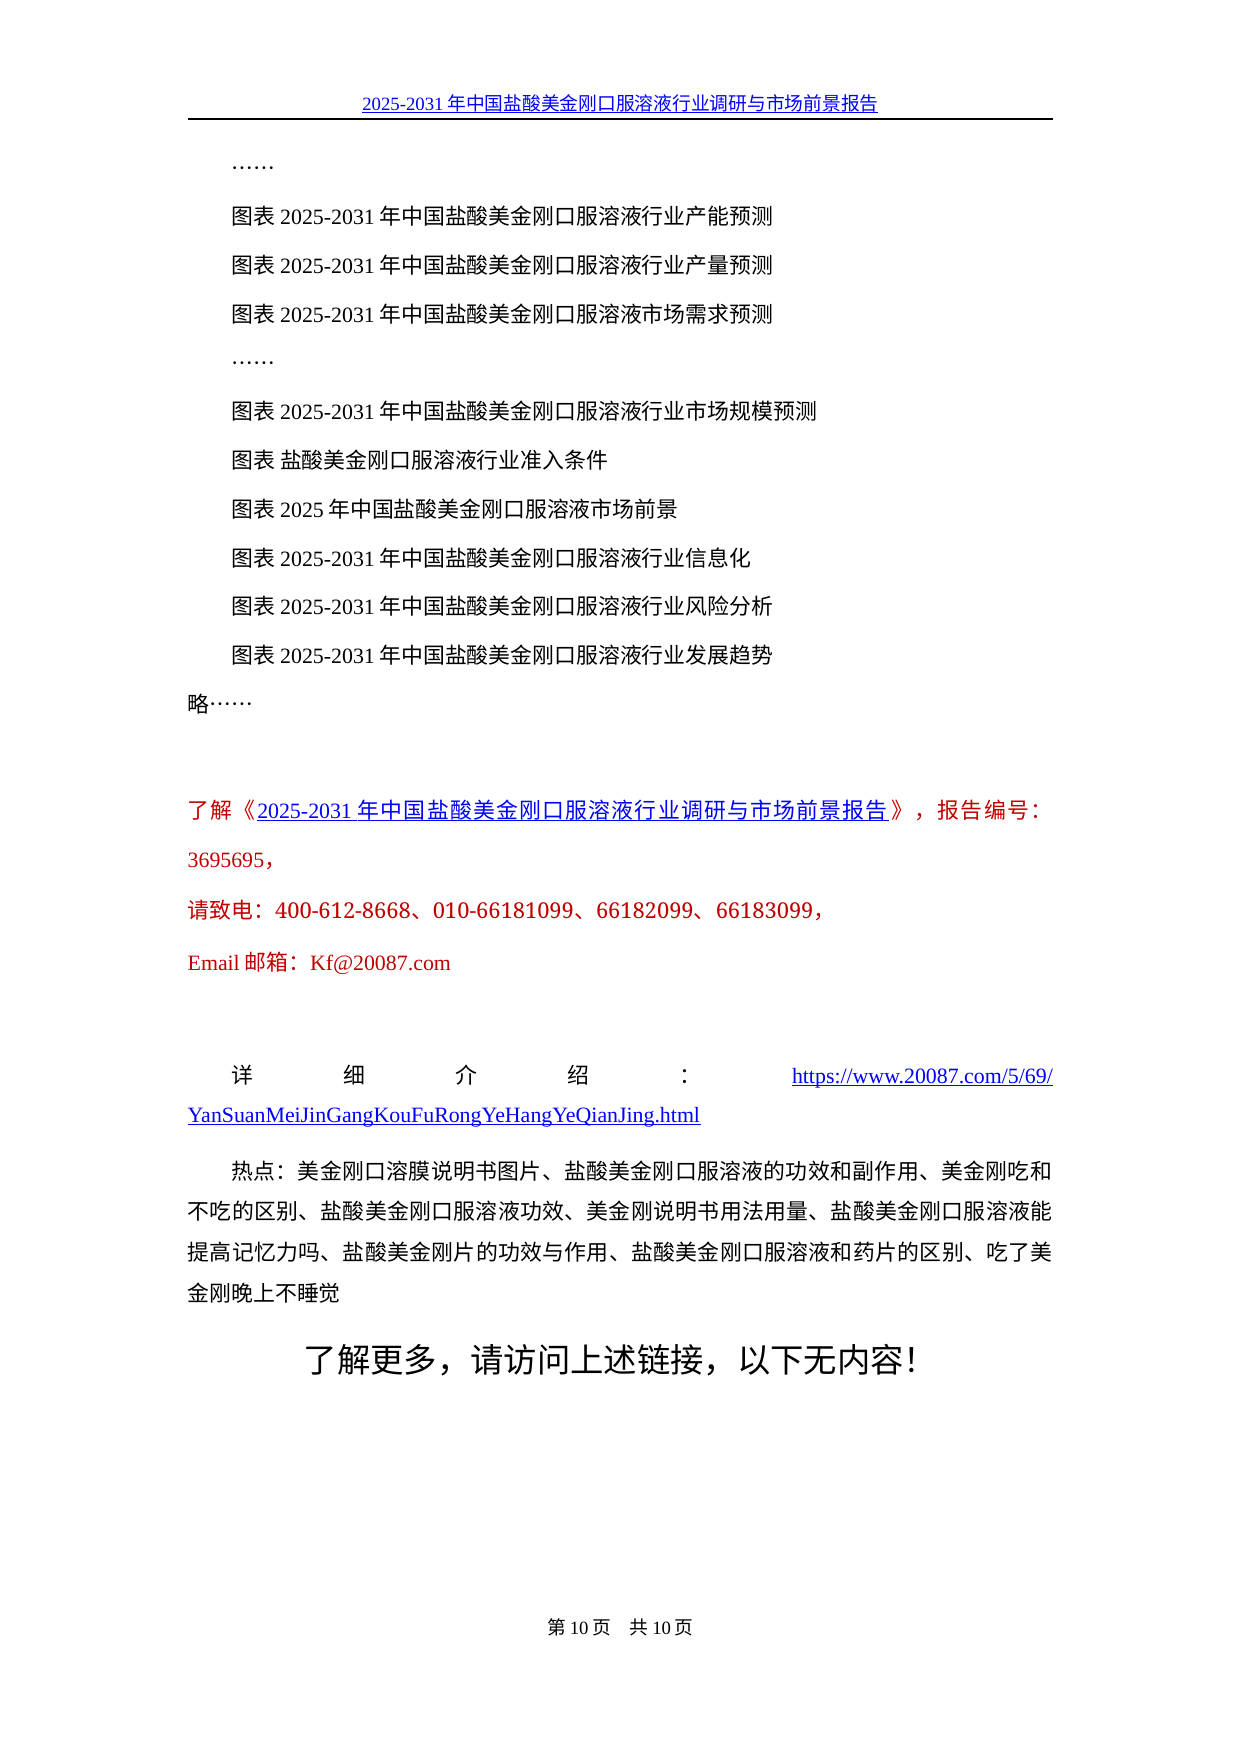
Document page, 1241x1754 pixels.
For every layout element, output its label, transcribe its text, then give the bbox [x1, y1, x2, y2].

text 了解《2025-2031年中国盐酸美金刚口服溶液行业调研与市场前景报告》，报告编号：3695695， [187, 793, 1053, 874]
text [187, 150, 1053, 719]
text Email邮箱：Kf@20087.com [187, 945, 1053, 977]
text 请致电：400-612-8668、010-66181099、66182099、66183099， [187, 893, 1053, 926]
title 了解更多，请访问上述链接，以下无内容！ [187, 1325, 1053, 1390]
text 详细介绍：https://www.20087.com/5/69/YanSuanMeiJinGangKouFuRongYeHangYeQianJing.html [187, 1058, 1053, 1131]
text 热点：美金刚口溶膜说明书图片、盐酸美金刚口服溶液的功效和副作用、美金刚吃和不吃的区别、盐酸美金刚口服溶液功效、美金刚说明书用法用量、盐酸美金刚口服溶液能提高记忆力吗、盐酸美金刚片的功效与作用、盐酸美金刚口服溶液和药片的区别、吃了美金刚晚上不睡觉 [187, 1153, 1053, 1308]
